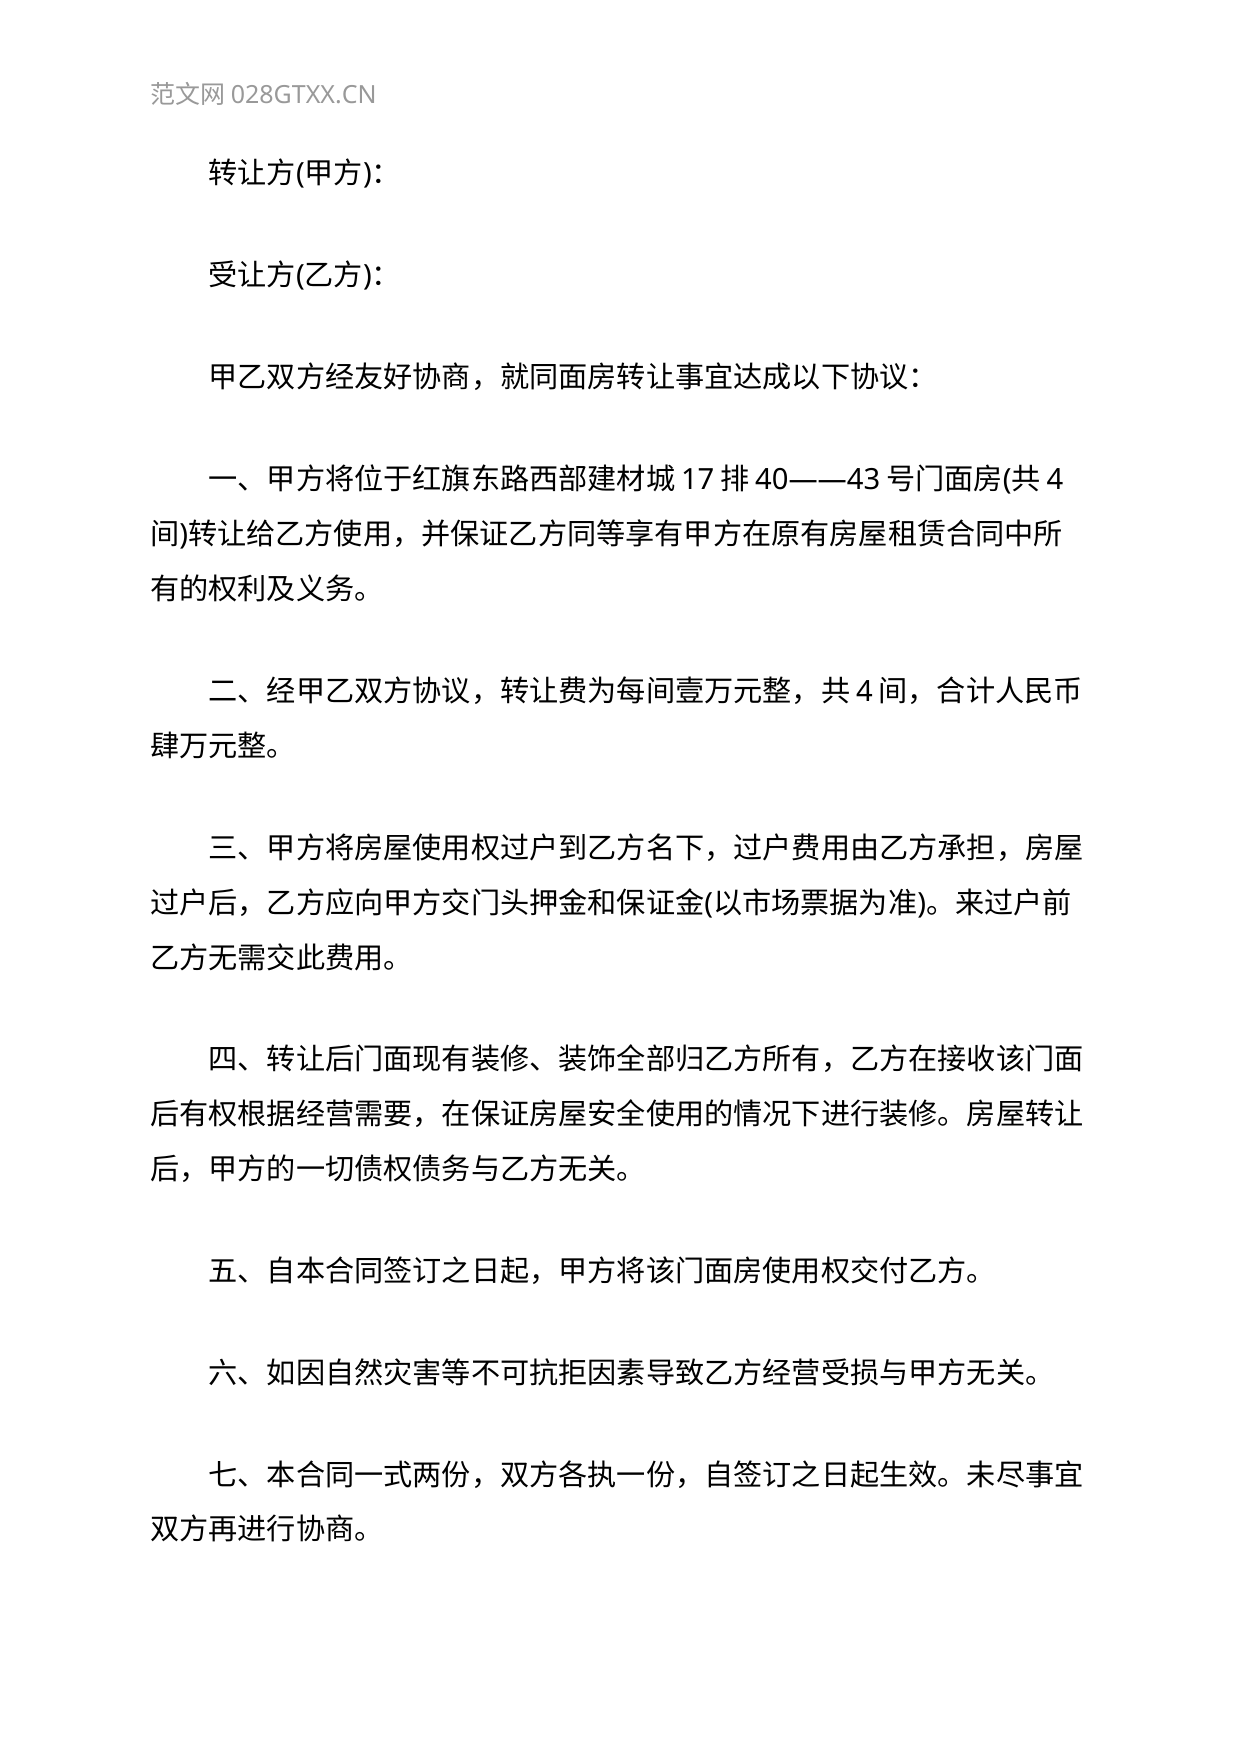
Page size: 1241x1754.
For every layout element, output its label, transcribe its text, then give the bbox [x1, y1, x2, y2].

text 受让方(乙方)： [150, 252, 1090, 294]
text 三、甲方将房屋使用权过户到乙方名下，过户费用由乙方承担，房屋过户后，乙方应向甲方交门头押金和保证金(以市场票据为准)。来过户前乙方无需交此费用。 [150, 824, 1090, 976]
text 转让方(甲方)： [150, 150, 1090, 192]
text 七、本合同一式两份，双方各执一份，自签订之日起生效。未尽事宜双方再进行协商。 [150, 1451, 1090, 1548]
text 一、甲方将位于红旗东路西部建材城17排40——43号门面房(共4间)转让给乙方使用，并保证乙方同等享有甲方在原有房屋租赁合同中所有的权利及义务。 [150, 456, 1090, 608]
text 五、自本合同签订之日起，甲方将该门面房使用权交付乙方。 [150, 1247, 1090, 1290]
text 六、如因自然灾害等不可抗拒因素导致乙方经营受损与甲方无关。 [150, 1349, 1090, 1392]
text 四、转让后门面现有装修、装饰全部归乙方所有，乙方在接收该门面后有权根据经营需要，在保证房屋安全使用的情况下进行装修。房屋转让后，甲方的一切债权债务与乙方无关。 [150, 1036, 1090, 1188]
text 二、经甲乙双方协议，转让费为每间壹万元整，共4间，合计人民币肆万元整。 [150, 667, 1090, 765]
text 甲乙双方经友好协商，就同面房转让事宜达成以下协议： [150, 354, 1090, 396]
